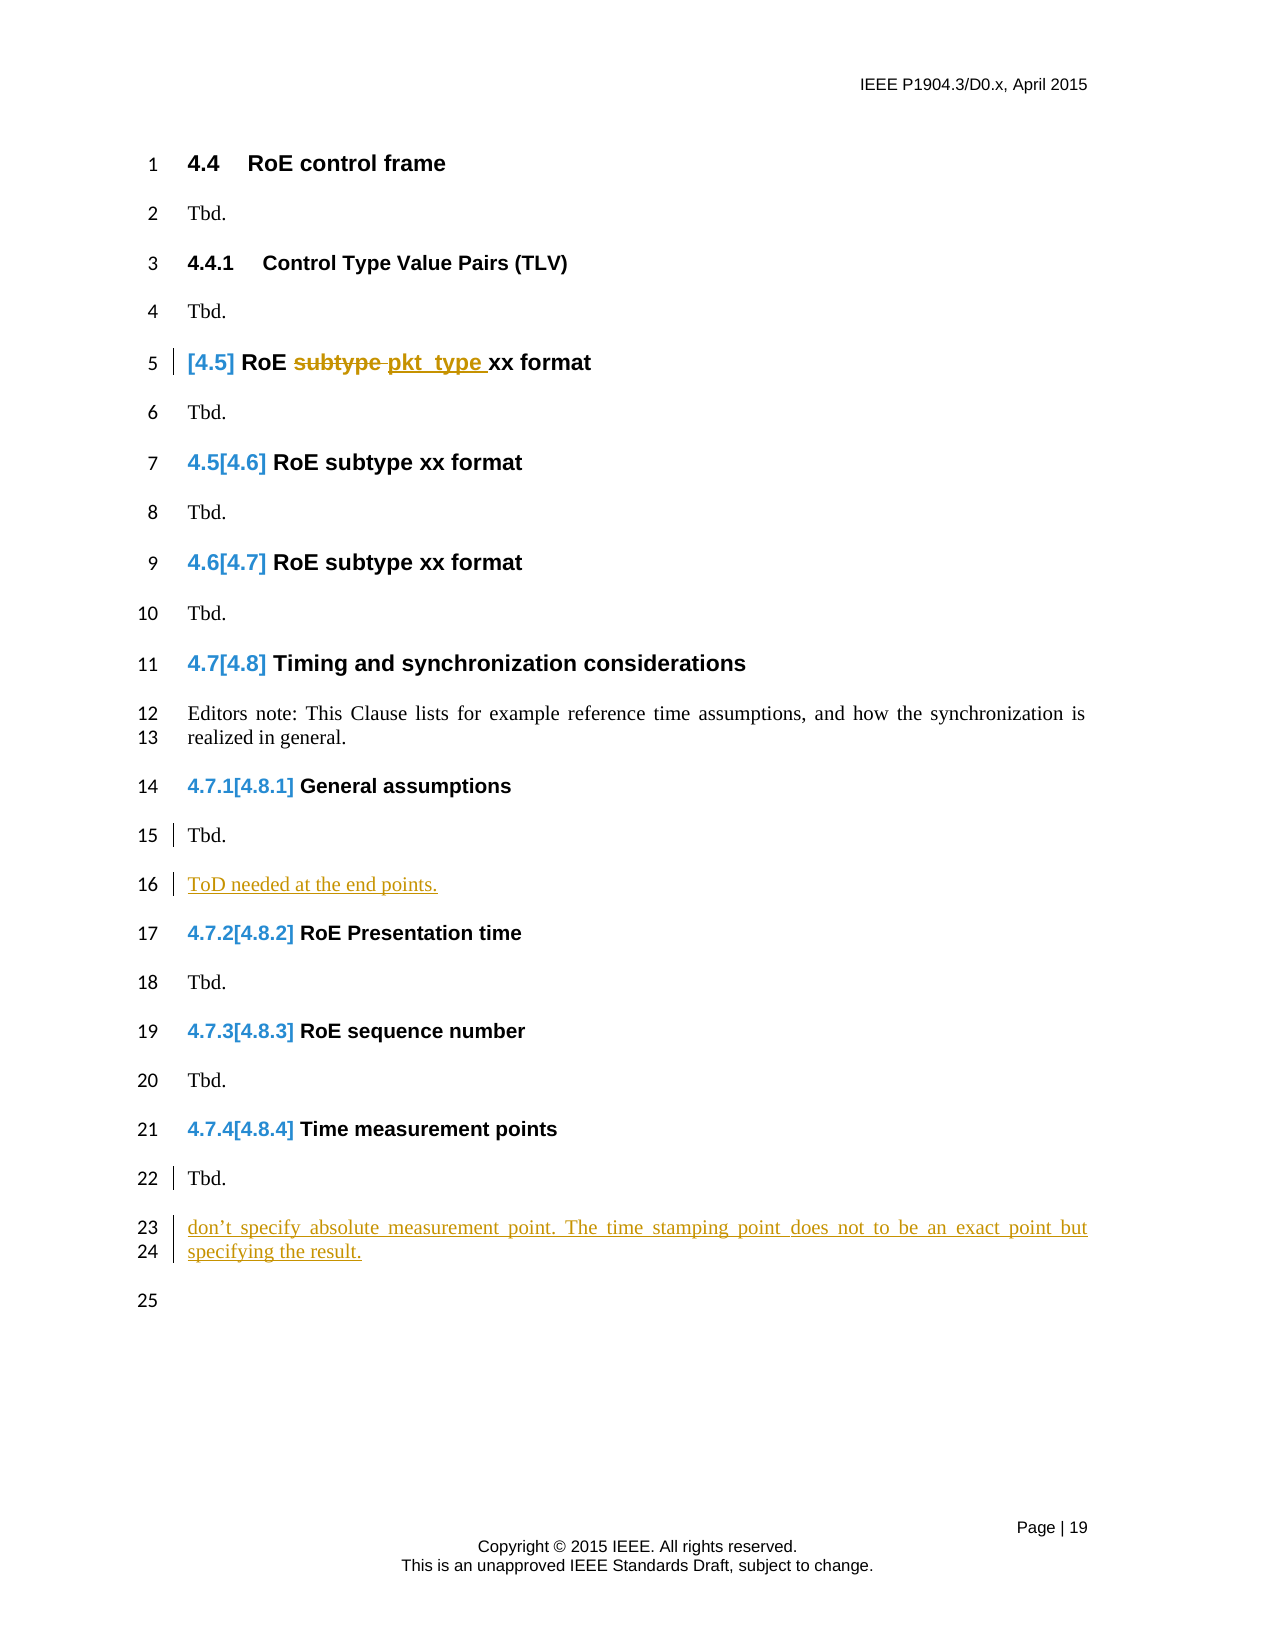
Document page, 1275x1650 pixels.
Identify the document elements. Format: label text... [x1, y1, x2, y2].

text Tbd. [187, 970, 1087, 994]
subtitle Time measurement points [187, 1117, 1087, 1141]
subtitle RoE sequence number [187, 1019, 1087, 1043]
subtitle Timing and synchronization considerations [187, 650, 1087, 676]
text Tbd. [187, 823, 1087, 847]
subtitle RoE control frame [187, 150, 1087, 176]
text Tbd. [187, 400, 1087, 424]
subtitle Control Type Value Pairs (TLV) [187, 250, 1087, 274]
subtitle RoE xx format [187, 348, 1087, 375]
subtitle RoE subtype xx format [187, 549, 1087, 576]
subtitle General assumptions [187, 774, 1087, 798]
text Tbd. [187, 1166, 1087, 1190]
subtitle RoE Presentation time [187, 921, 1087, 945]
text Tbd. [187, 299, 1087, 323]
text Editors note: This Clause lists for example reference time assumptions, and how the synchronization is realized in general. [187, 701, 1087, 749]
text Tbd. [187, 500, 1087, 524]
subtitle RoE subtype xx format [187, 449, 1087, 475]
text Tbd. [187, 601, 1087, 625]
text Tbd. [187, 1068, 1087, 1092]
text Tbd. [187, 201, 1087, 225]
